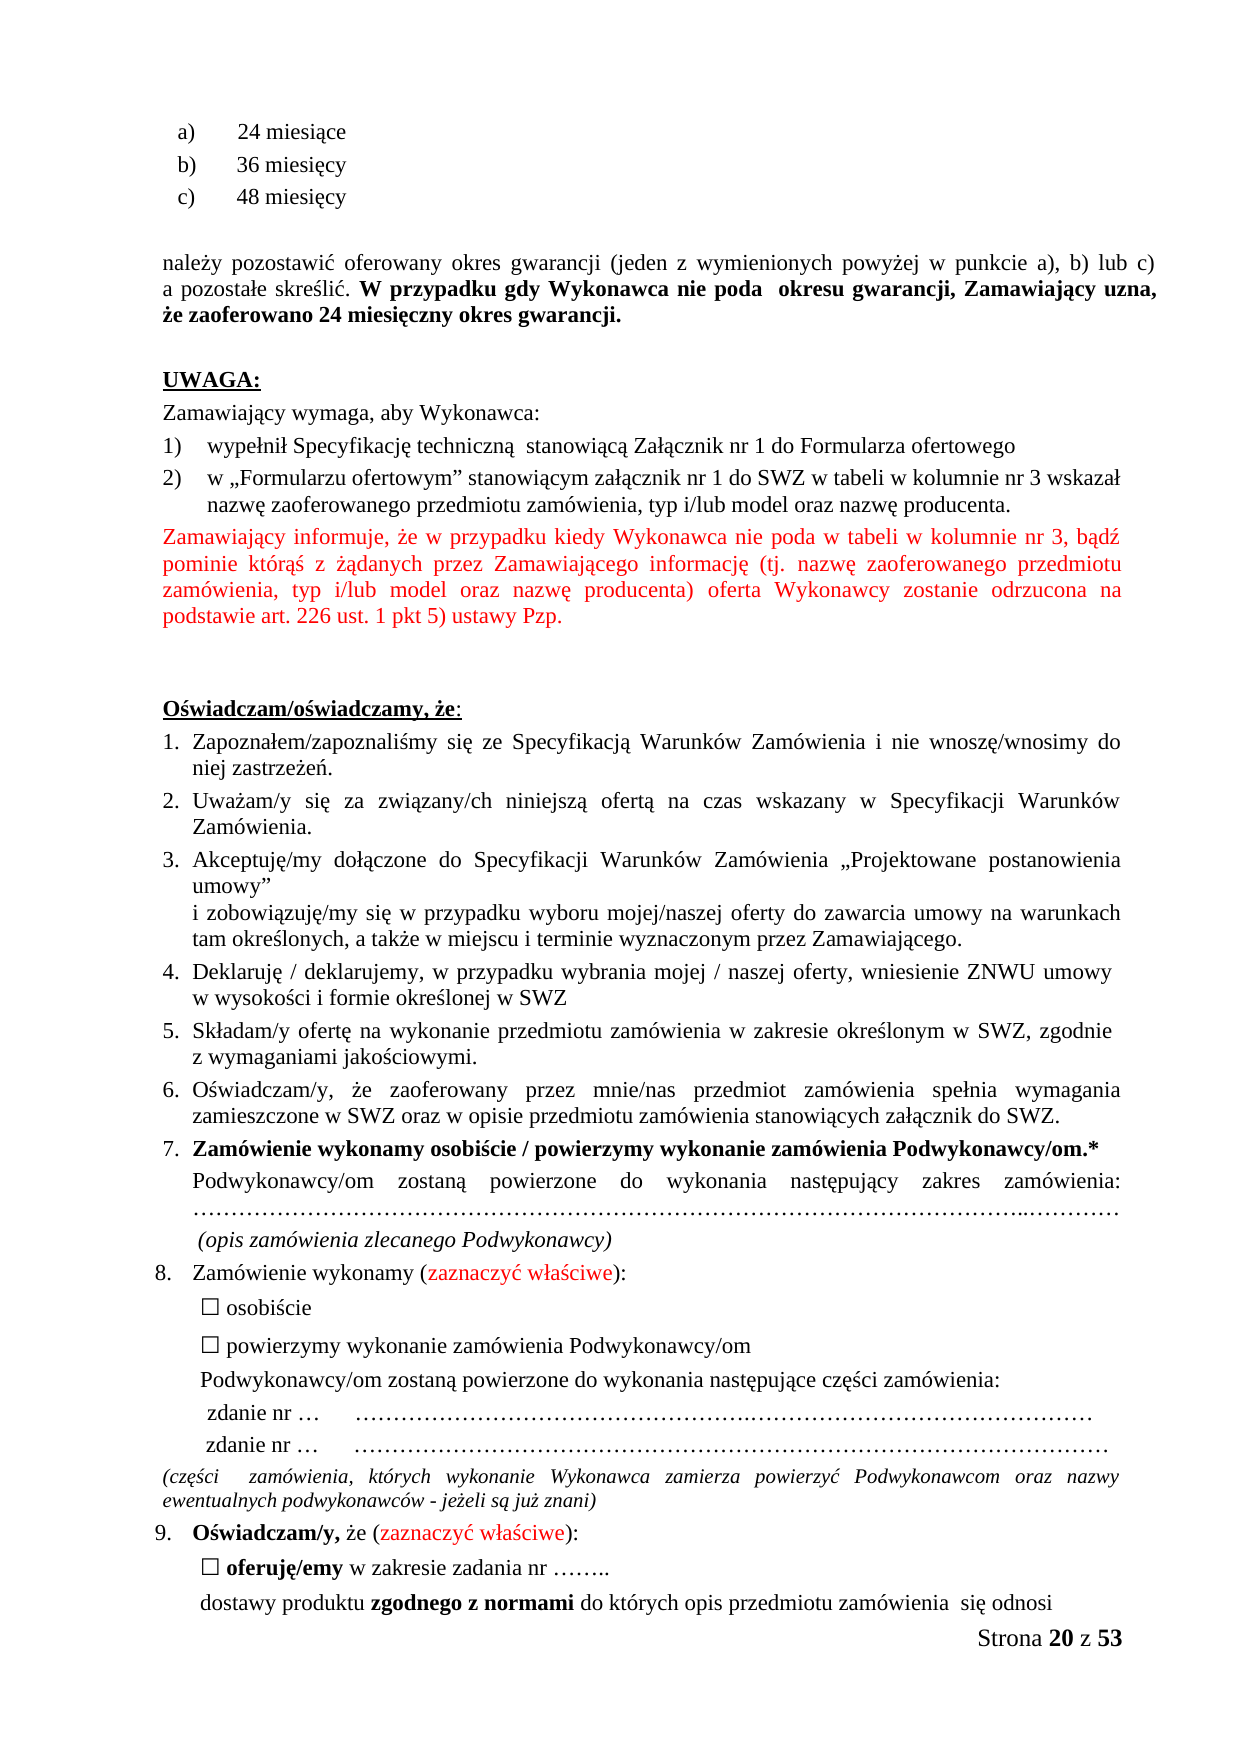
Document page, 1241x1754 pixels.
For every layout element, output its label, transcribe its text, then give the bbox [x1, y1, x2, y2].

list 48 miesięcy [177, 183, 1122, 210]
text Zamawiający wymaga, aby Wykonawca: [162, 399, 1122, 425]
text ☐ osobiście [200, 1291, 1122, 1323]
text UWAGA: [162, 366, 1122, 393]
list Oświadczam/y, że zaoferowany przez mnie/nas przedmiot zamówienia spełnia wymagania zamieszczone w SWZ oraz w opisie przedmiotu zamówienia stanowiących załącznik do SWZ. [162, 1076, 1122, 1128]
text zdanie nr … …………………………………………….……………………………………… [207, 1399, 1122, 1425]
list Zapoznałem/zapoznaliśmy się ze Specyfikacją Warunków Zamówienia i nie wnoszę/wnosimy do niej zastrzeżeń. [162, 728, 1122, 781]
list wypełnił Specyfikację techniczną stanowiącą Załącznik nr 1 do Formularza ofertowego [162, 432, 1122, 458]
list Deklaruję / deklarujemy, w przypadku wybrania mojej / naszej oferty, wniesienie ZNWU umowy w wysokości i formie określonej w SWZ [162, 958, 1122, 1010]
text Oświadczam/oświadczamy, że: [162, 696, 1122, 722]
list 24 miesiące [177, 118, 1122, 144]
list Oświadczam/y, że (zaznaczyć właściwe): [154, 1518, 1122, 1545]
text Zamawiający informuje, że w przypadku kiedy Wykonawca nie poda w tabeli w kolumnie nr 3, bądź pominie którąś z żądanych przez Zamawiającego informację (tj. nazwę zaoferowanego przedmiotu zamówienia, typ i/lub model oraz nazwę producenta) oferta Wykonawcy zostanie odrzucona na podstawie art. 226 ust. 1 pkt 5) ustawy Pzp. [162, 523, 1122, 629]
text Podwykonawcy/om zostaną powierzone do wykonania następujące części zamówienia: [200, 1366, 1122, 1393]
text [200, 1551, 1122, 1582]
list 36 miesięcy [177, 151, 1122, 177]
list w „Formularzu ofertowym” stanowiącym załącznik nr 1 do SWZ w tabeli w kolumnie nr 3 wskazał nazwę zaoferowanego przedmiotu zamówienia, typ i/lub model oraz nazwę producenta. [162, 464, 1122, 517]
list Zamówienie wykonamy osobiście / powierzymy wykonanie zamówienia Podwykonawcy/om.* [162, 1134, 1122, 1161]
list Składam/y ofertę na wykonanie przedmiotu zamówienia w zakresie określonym w SWZ, zgodnie z wymaganiami jakościowymi. [162, 1017, 1122, 1069]
text zdanie nr … ……………………………………………………………………………………… [200, 1432, 1122, 1458]
list (opis zamówienia zlecanego Podwykonawcy) [192, 1226, 1122, 1252]
text należy pozostawić oferowany okres gwarancji (jeden z wymienionych powyżej w punkcie a), b) lub c) a pozostałe skreślić. W przypadku gdy Wykonawca nie poda okresu gwarancji, Zamawiający uzna, że zaoferowano 24 miesięczny okres gwarancji. [162, 248, 1166, 328]
list Zamówienie wykonamy (zaznaczyć właściwe): [154, 1259, 1122, 1285]
list Uważam/y się za związany/ch niniejszą ofertą na czas wskazany w Specyfikacji Warunków Zamówienia. [162, 787, 1122, 840]
text dostawy produktu zgodnego z normami do których opis przedmiotu zamówienia się odnosi [200, 1589, 1122, 1615]
text (części zamówienia, których wykonanie Wykonawca zamierza powierzyć Podwykonawcom oraz nazwy ewentualnych podwykonawców - jeżeli są już znani) [162, 1464, 1122, 1512]
list Podwykonawcy/om zostaną powierzone do wykonania następujący zakres zamówienia: ………………………………………………………………………………………………..………… [192, 1167, 1122, 1220]
text ☐ powierzymy wykonanie zamówienia Podwykonawcy/om [200, 1329, 1122, 1360]
list Akceptuję/my dołączone do Specyfikacji Warunków Zamówienia „Projektowane postanowienia umowy” i zobowiązuję/my się w przypadku wyboru mojej/naszej oferty do zawarcia umowy na warunkach tam określonych, a także w miejscu i terminie wyznaczonym przez Zamawiającego. [162, 846, 1122, 951]
